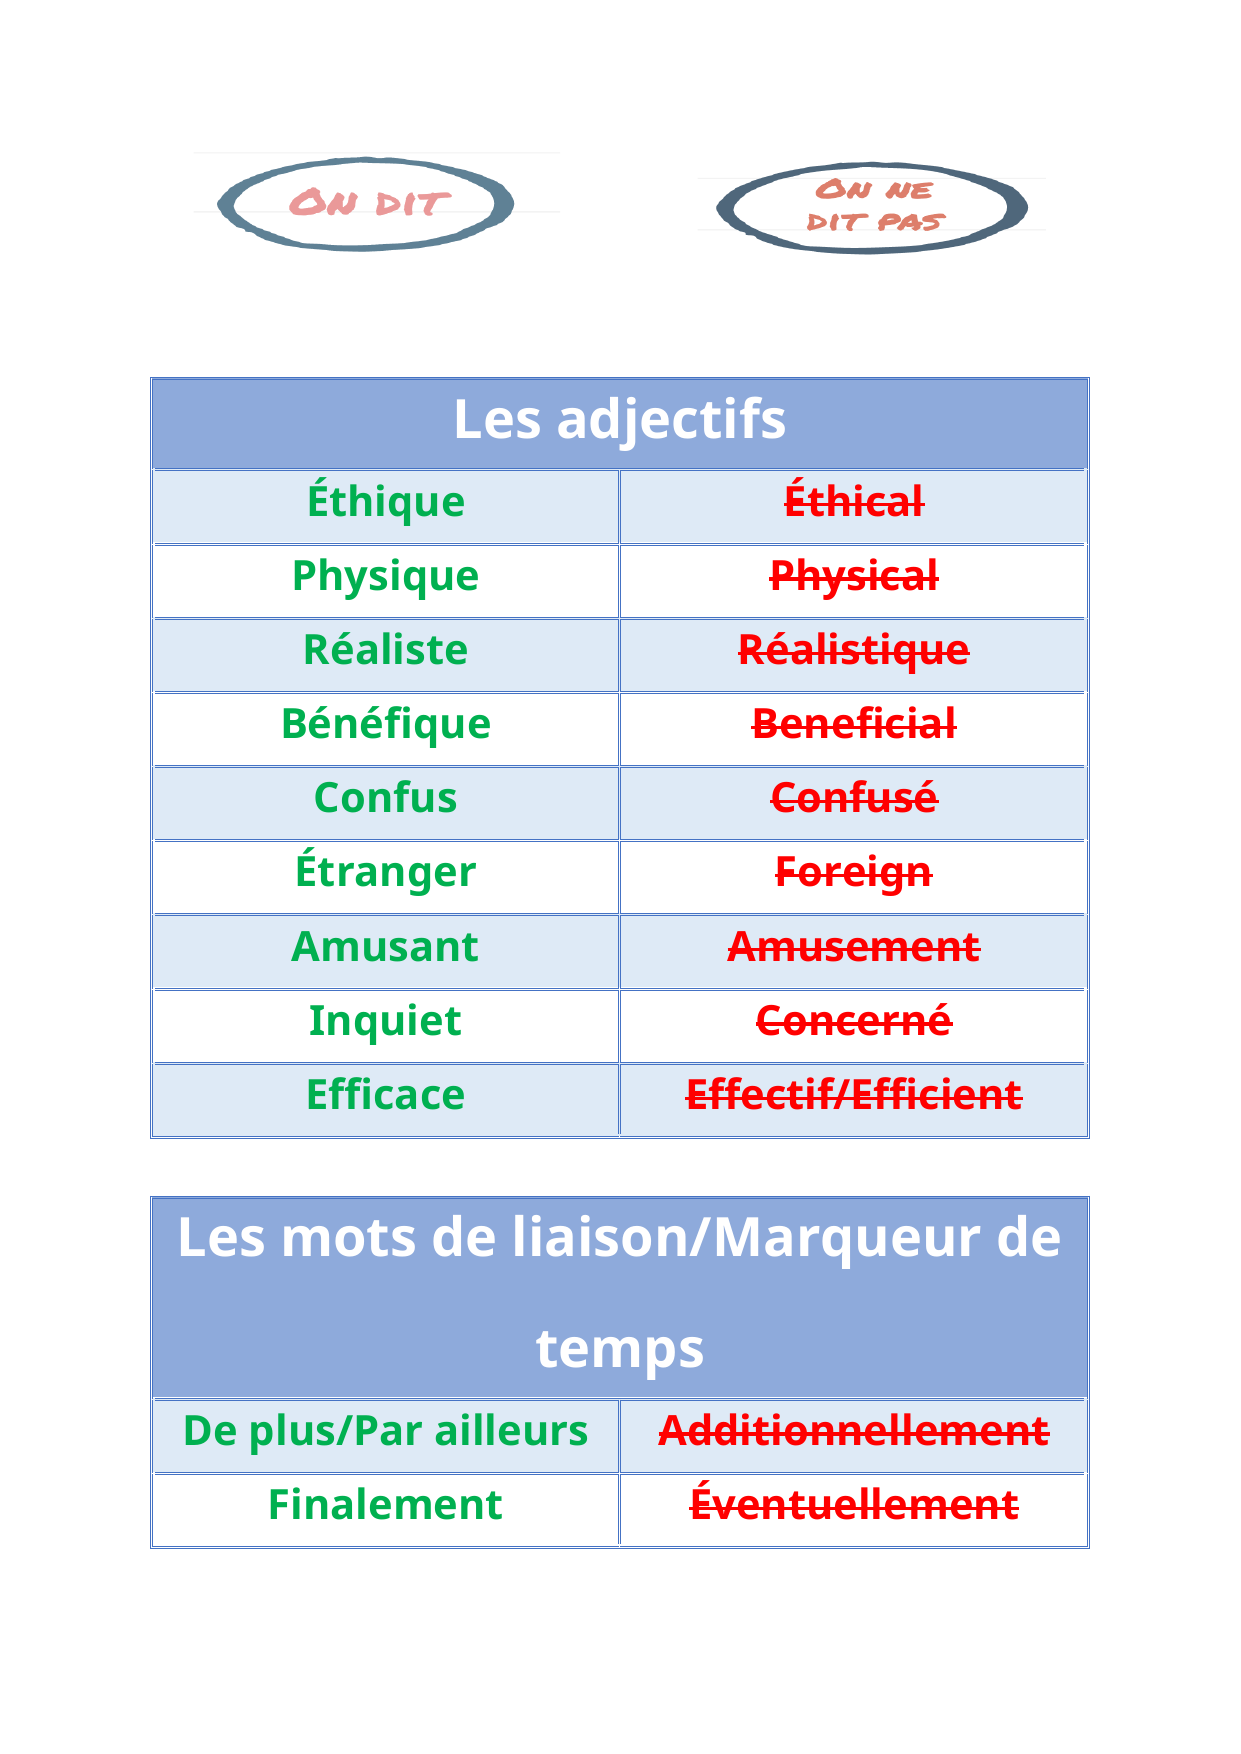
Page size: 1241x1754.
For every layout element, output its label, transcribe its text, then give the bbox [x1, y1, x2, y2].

table_cell Éthique [152, 468, 620, 542]
table_cell Concerné [621, 988, 1087, 1062]
table_cell Efficace [153, 1062, 620, 1136]
table_cell Physique [153, 543, 618, 617]
table_cell Amusement [620, 913, 1088, 987]
picture [193, 139, 561, 263]
table_cell Réaliste [153, 617, 618, 691]
table_cell Finalement [153, 1472, 620, 1546]
table_cell Foreign [620, 839, 1088, 913]
picture [697, 139, 1046, 265]
table_cell Éventuellement [620, 1472, 1087, 1546]
table_cell Éthical [620, 468, 1088, 542]
table_cell Physical [621, 543, 1087, 617]
table_cell Additionnellement [621, 1398, 1087, 1472]
table_cell Beneficial [621, 691, 1087, 765]
table_cell Inquiet [153, 988, 618, 1062]
table_header Les adjectifs [153, 380, 1087, 468]
table_cell Amusant [152, 913, 620, 987]
table_cell Confus [152, 765, 620, 839]
table_cell Confusé [620, 765, 1088, 839]
table_cell Réalistique [621, 617, 1087, 691]
table_cell De plus/Par ailleurs [153, 1398, 618, 1472]
table_header Les mots de liaison/Marqueur de temps [153, 1199, 1087, 1397]
table_cell Effectif/Efficient [620, 1062, 1087, 1136]
table_cell Bénéfique [153, 691, 618, 765]
table_cell Étranger [152, 839, 620, 913]
